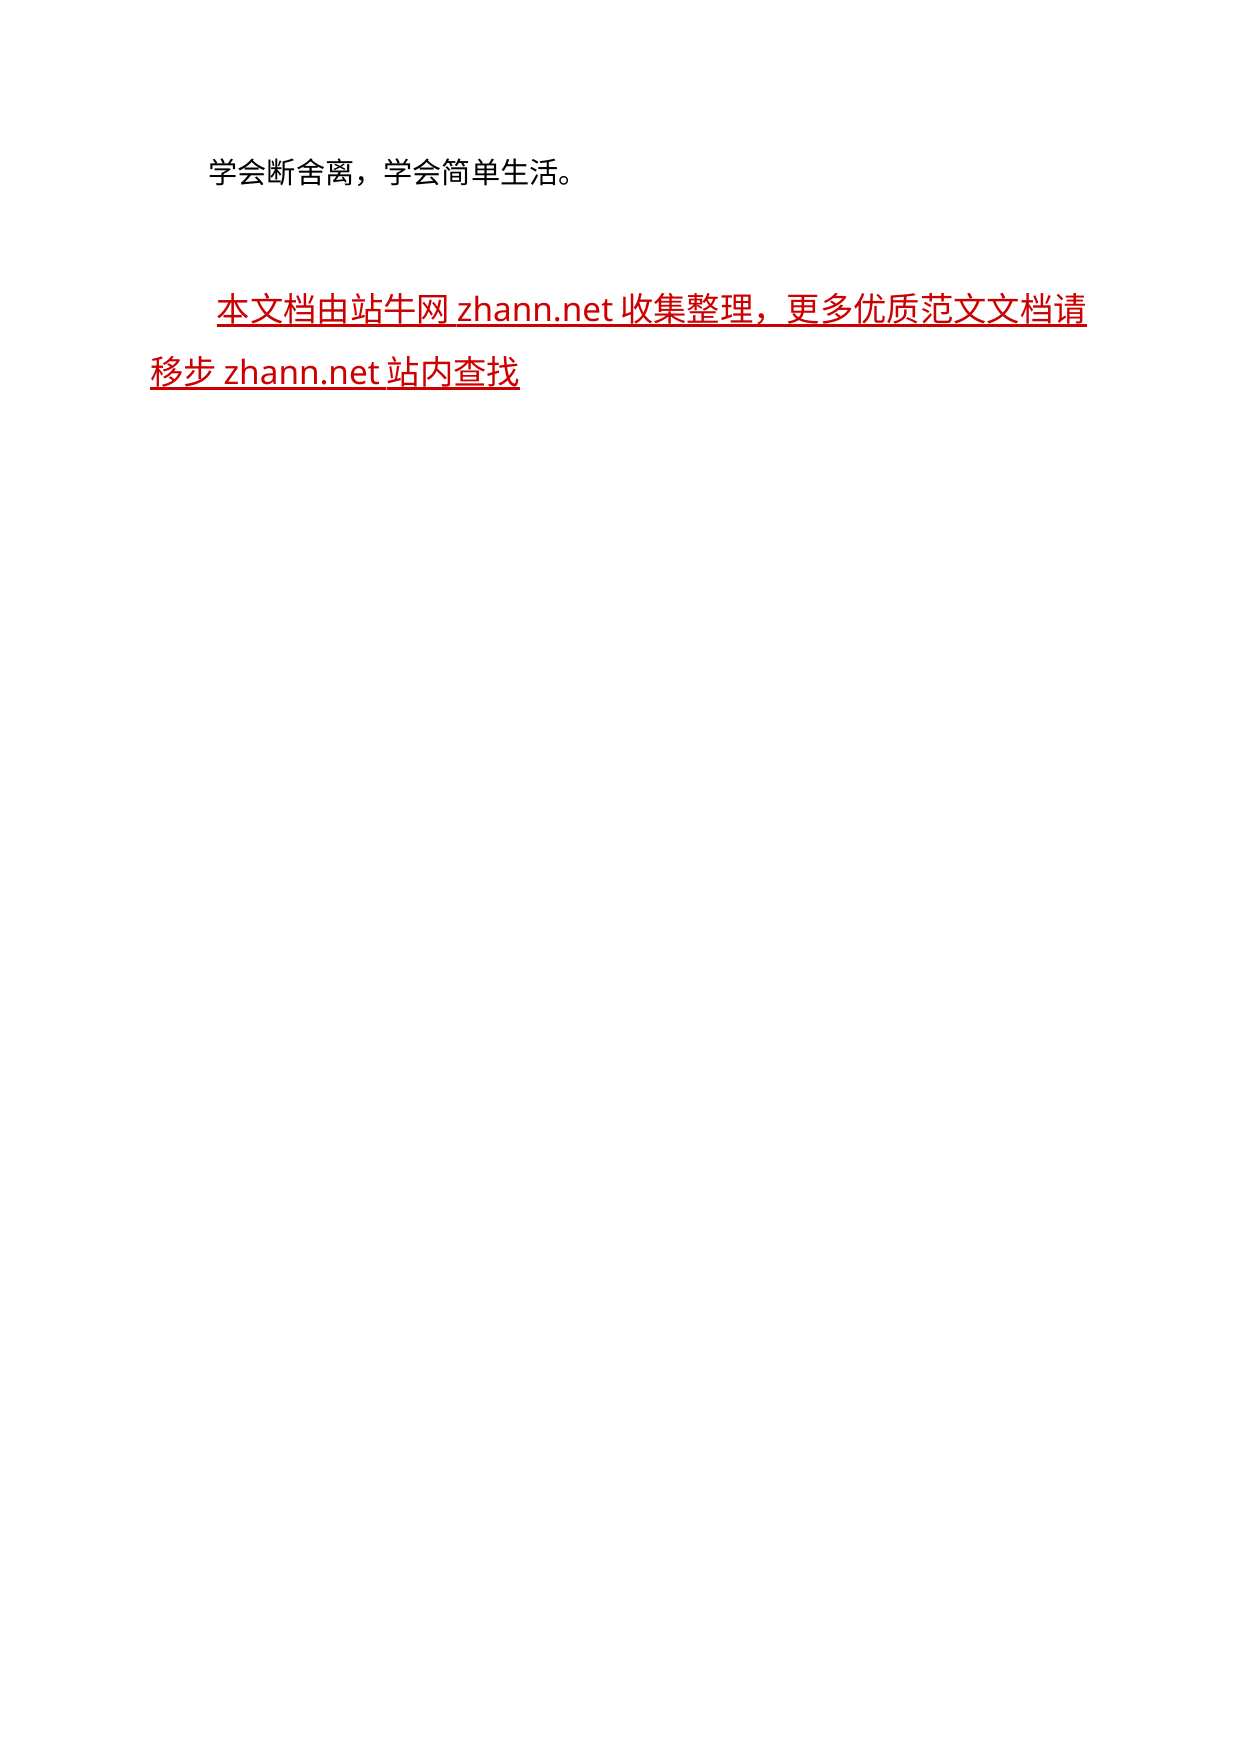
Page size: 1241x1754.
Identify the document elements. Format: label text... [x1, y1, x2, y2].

text 学会断舍离，学会简单生活。 [150, 150, 1090, 192]
text 本文档由站牛网zhann.net收集整理，更多优质范文文档请移步zhann.net站内查找 [150, 283, 1090, 394]
